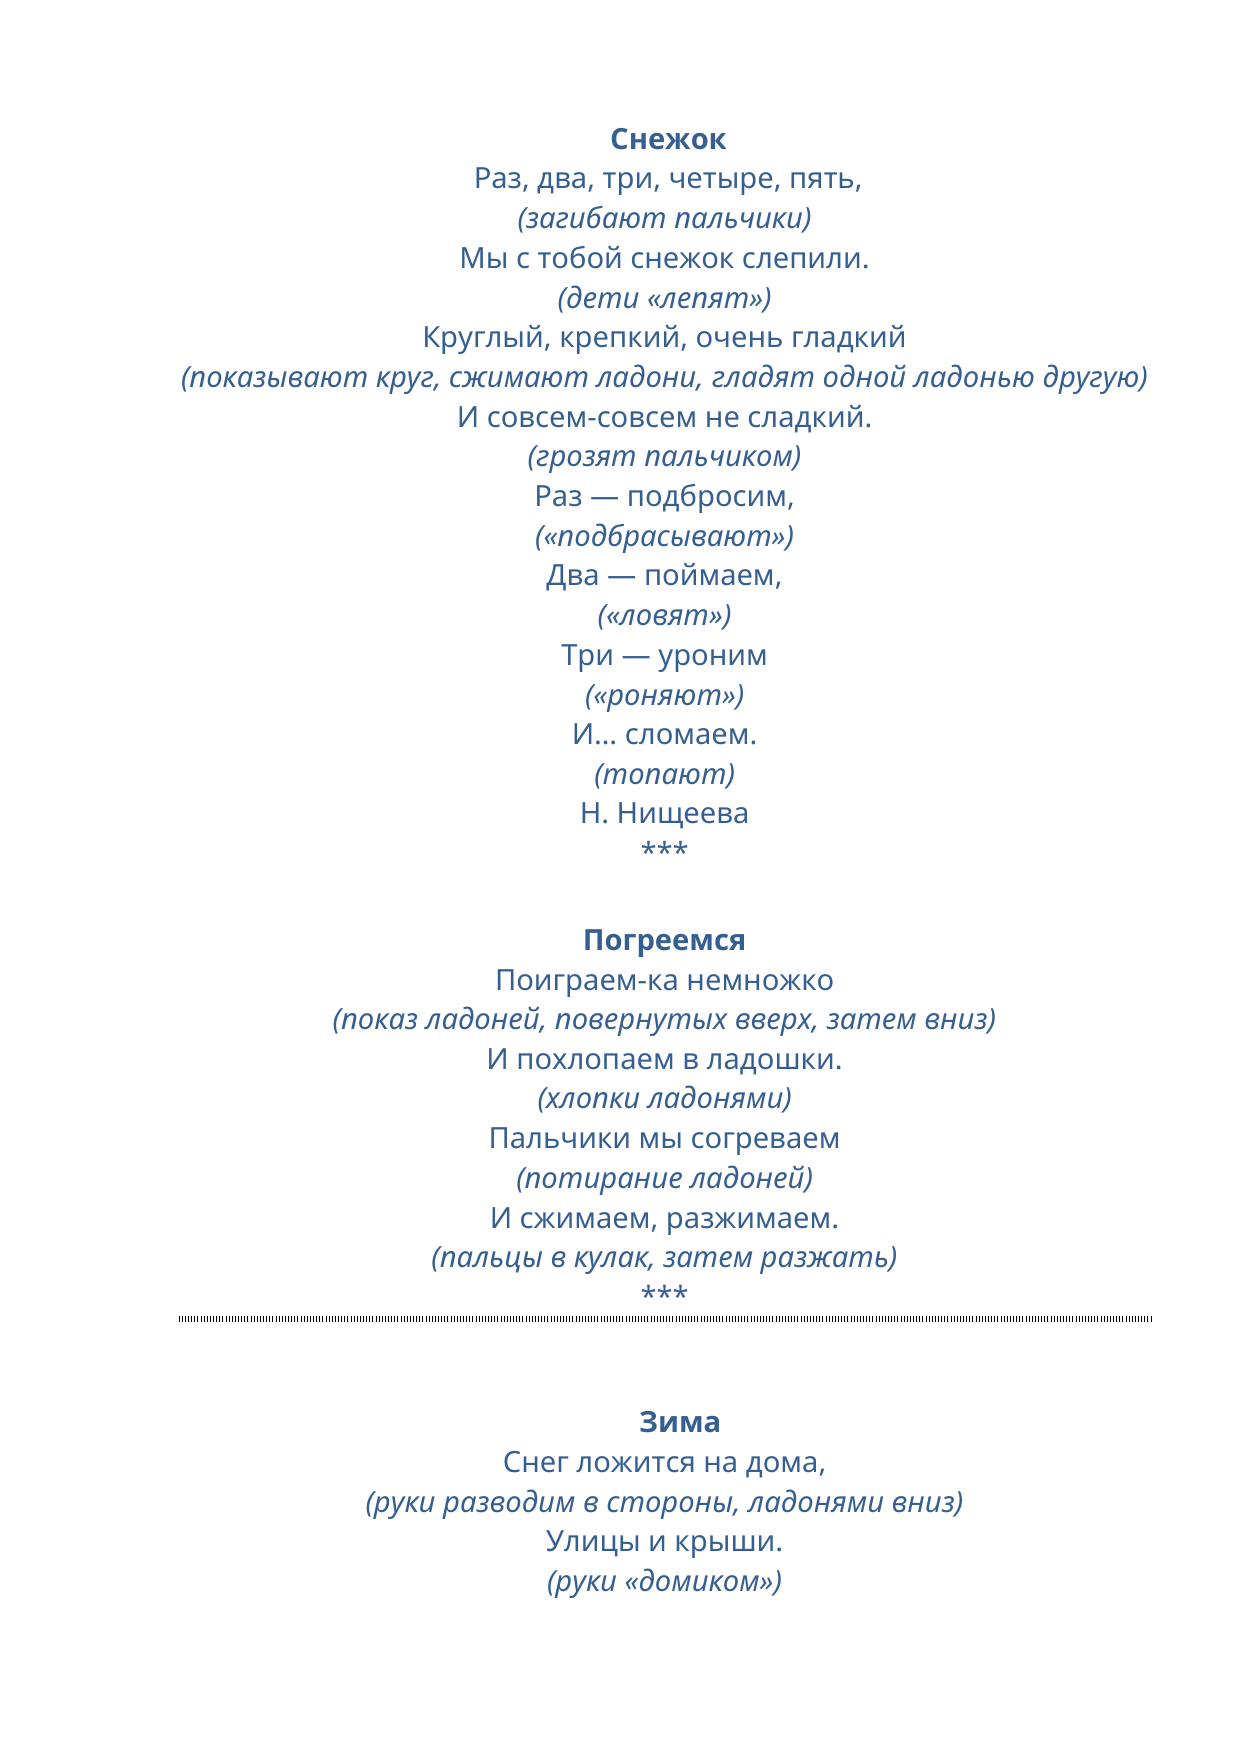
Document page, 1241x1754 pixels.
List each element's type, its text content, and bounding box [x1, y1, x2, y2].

text И сжимаем, разжимаем. [177, 1197, 1152, 1237]
text Погреемся [177, 919, 1152, 959]
text (потирание ладоней) [177, 1157, 1152, 1197]
text И похлопаем в ладошки. [177, 1038, 1152, 1078]
text («ловят») Три — уроним [177, 594, 1152, 674]
text (загибают пальчики) Мы с тобой снежок слепили. [177, 197, 1152, 277]
text Снежок [177, 118, 1152, 158]
text («подбрасывают») Два — поймаем, [177, 515, 1152, 594]
text Улицы и крыши. [177, 1521, 1152, 1560]
text (дети «лепят») Круглый, крепкий, очень гладкий [177, 277, 1152, 356]
text *** [177, 1276, 1152, 1322]
text *** [177, 832, 1152, 872]
text (руки разводим в стороны, ладонями вниз) [177, 1481, 1152, 1521]
text (руки «домиком») [177, 1560, 1152, 1600]
text Зима [177, 1402, 1152, 1441]
text (грозят пальчиком) Раз — подбросим, [177, 436, 1152, 515]
text (хлопки ладонями) [177, 1078, 1152, 1117]
text (топают) Н. Нищеева [177, 753, 1152, 832]
text (пальцы в кулак, затем разжать) [177, 1237, 1152, 1276]
text (показывают круг, сжимают ладони, гладят одной ладонью другую) И совсем-совсем не сладкий. [177, 356, 1152, 436]
text (показ ладоней, повернутых вверх, затем вниз) [177, 998, 1152, 1038]
text («роняют») И… сломаем. [177, 674, 1152, 753]
text Снег ложится на дома, [177, 1441, 1152, 1481]
text Поиграем-ка немножко [177, 959, 1152, 998]
text Раз, два, три, четыре, пять, [177, 158, 1152, 197]
text Пальчики мы согреваем [177, 1117, 1152, 1157]
